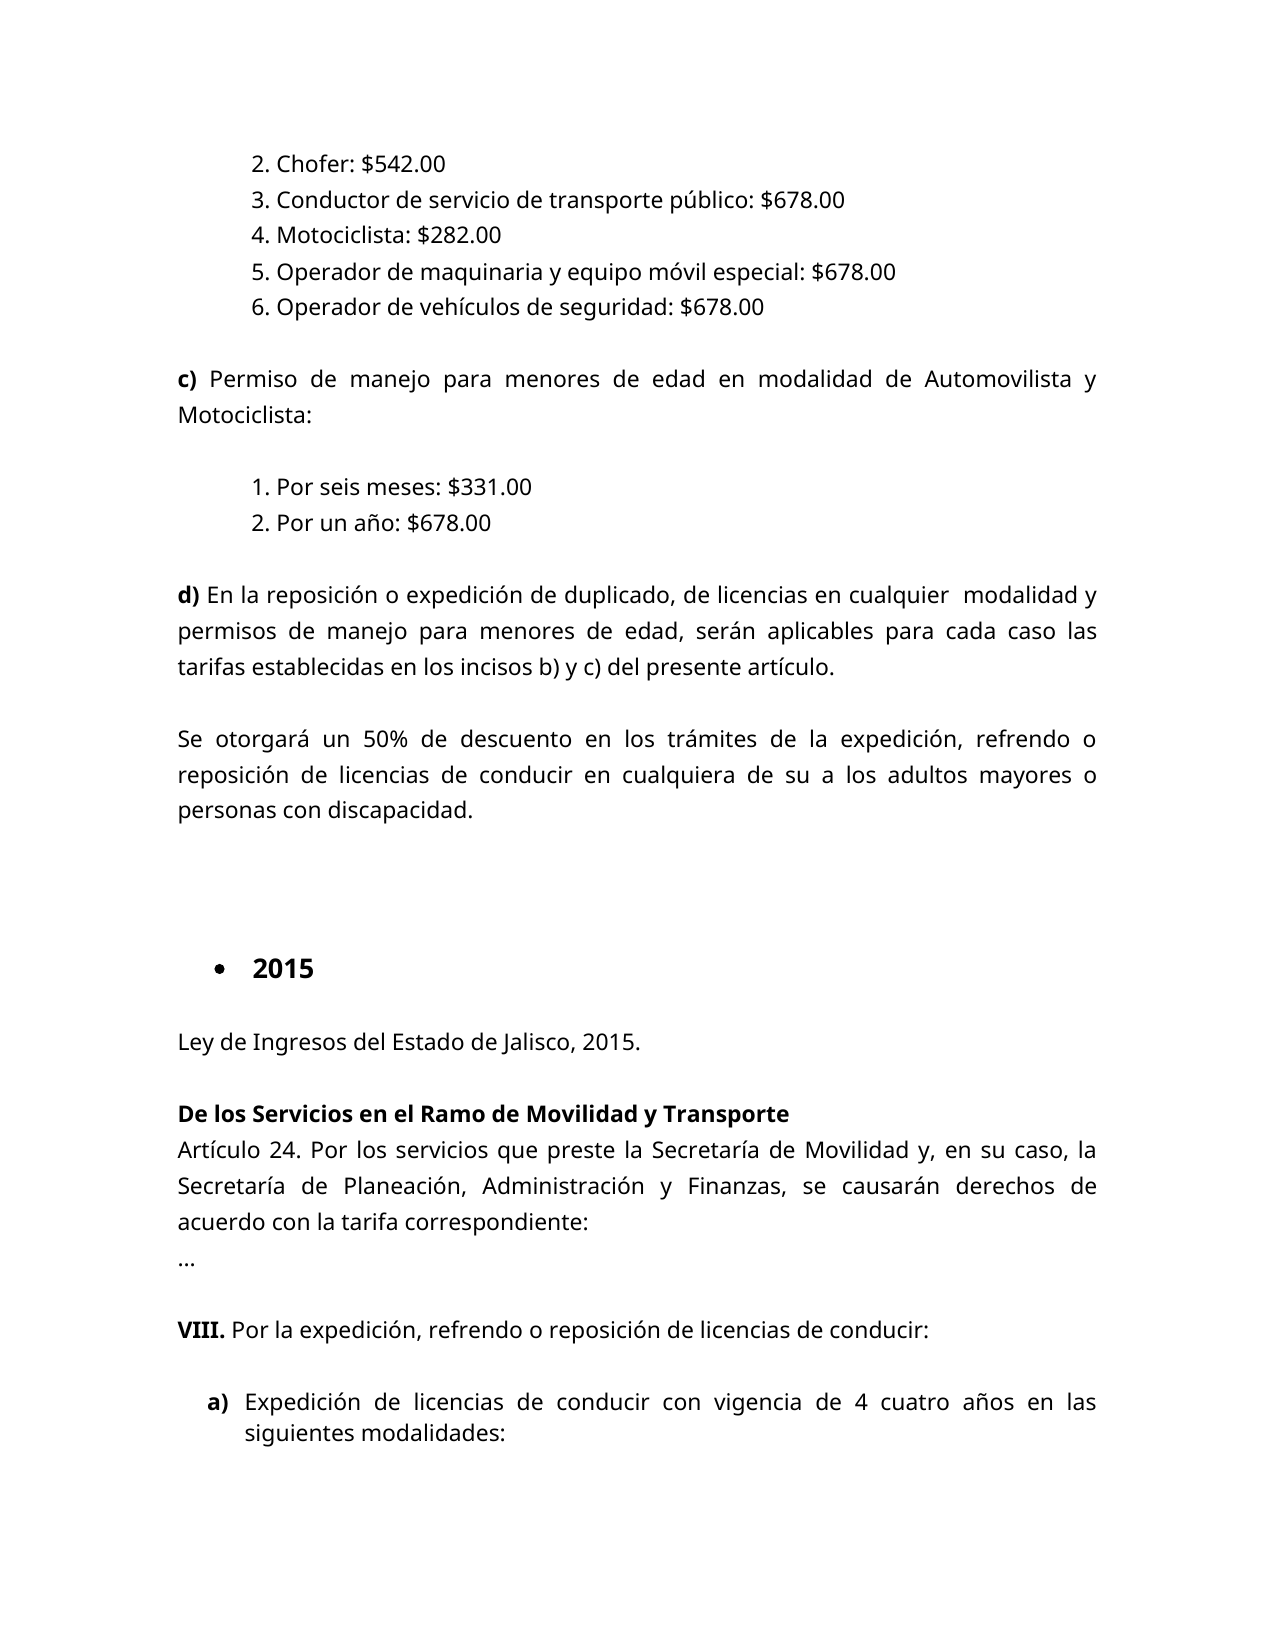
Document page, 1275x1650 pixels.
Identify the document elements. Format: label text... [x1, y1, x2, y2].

text Artículo 24. Por los servicios que preste la Secretaría de Movilidad y, en su caso, la Secretaría de Planeación, Administración y Finanzas, se causarán derechos de acuerdo con la tarifa correspondiente: [177, 1134, 1098, 1237]
text Se otorgará un 50% de descuento en los trámites de la expedición, refrendo o reposición de licencias de conducir en cualquiera de su a los adultos mayores o personas con discapacidad. [177, 723, 1098, 826]
text 1. Por seis meses: $331.00 [251, 471, 1098, 502]
text 2. Chofer: $542.00 [251, 148, 1098, 179]
text 3. Conductor de servicio de transporte público: $678.00 [251, 183, 1098, 215]
text 2. Por un año: $678.00 [251, 507, 1098, 538]
text 6. Operador de vehículos de seguridad: $678.00 [251, 291, 1098, 323]
text d) En la reposición o expedición de duplicado, de licencias en cualquier modalidad y permisos de manejo para menores de edad, serán aplicables para cada caso las tarifas establecidas en los incisos b) y c) del presente artículo. [177, 579, 1098, 682]
text VIII. Por la expedición, refrendo o reposición de licencias de conducir: [177, 1313, 1098, 1345]
text c) Permiso de manejo para menores de edad en modalidad de Automovilista y Motociclista: [177, 363, 1098, 430]
text 4. Motociclista: $282.00 [251, 219, 1098, 251]
text 5. Operador de maquinaria y equipo móvil especial: $678.00 [251, 255, 1098, 287]
list 2015 [215, 949, 1098, 986]
text De los Servicios en el Ramo de Movilidad y Transporte [177, 1098, 1098, 1129]
text … [177, 1242, 1098, 1273]
list Expedición de licencias de conducir con vigencia de 4 cuatro años en las siguientes modalidades: [207, 1385, 1098, 1448]
text Ley de Ingresos del Estado de Jalisco, 2015. [177, 1026, 1098, 1057]
